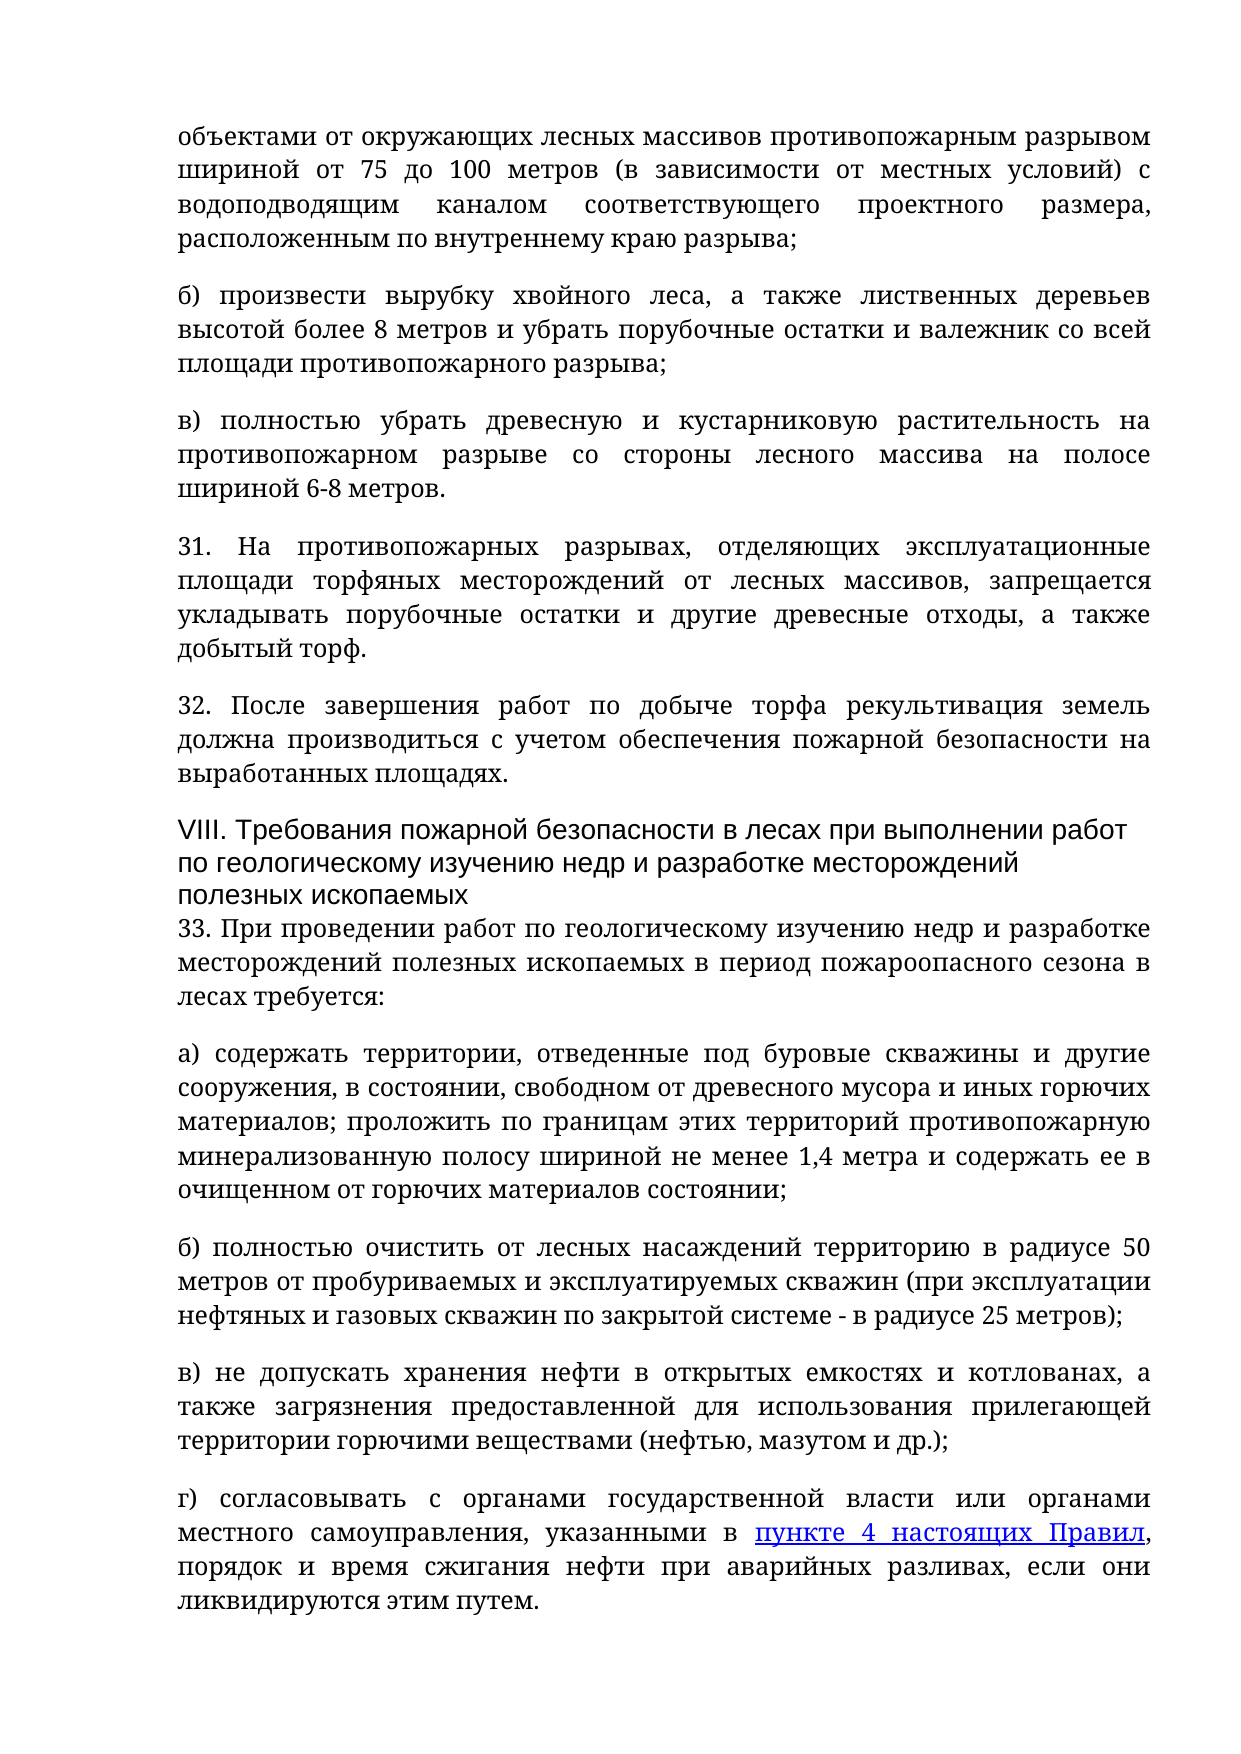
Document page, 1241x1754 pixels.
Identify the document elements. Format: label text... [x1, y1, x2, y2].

text VIII. Требования пожарной безопасности в лесах при выполнении работ по геологическому изучению недр и разработке месторождений полезных ископаемых1 [177, 813, 1152, 911]
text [177, 118, 1152, 254]
text в) не допускать хранения нефти в открытых емкостях и котлованах, а также загрязнения предоставленной для использования прилегающей территории горючими веществами (нефтью, мазутом и др.); [177, 1355, 1152, 1457]
text 33. При проведении работ по геологическому изучению недр и разработке месторождений полезных ископаемых в период пожароопасного сезона в лесах требуется:5 [177, 911, 1152, 1013]
text б) полностью очистить от лесных насаждений территорию в радиусе 50 метров от пробуриваемых и эксплуатируемых скважин (при эксплуатации нефтяных и газовых скважин по закрытой системе - в радиусе 25 метров); [177, 1229, 1152, 1332]
text а) содержать территории, отведенные под буровые скважины и другие сооружения, в состоянии, свободном от древесного мусора и иных горючих материалов; проложить по границам этих территорий противопожарную минерализованную полосу шириной не менее 1,4 метра и содержать ее в очищенном от горючих материалов состоянии;1 [177, 1036, 1152, 1206]
text в) полностью убрать древесную и кустарниковую растительность на противопожарном разрыве со стороны лесного массива на полосе шириной 6-8 метров. [177, 403, 1152, 505]
text б) произвести вырубку хвойного леса, а также лиственных деревьев высотой более 8 метров и убрать порубочные остатки и валежник со всей площади противопожарного разрыва; [177, 278, 1152, 380]
text 31. На противопожарных разрывах, отделяющих эксплуатационные площади торфяных месторождений от лесных массивов, запрещается укладывать порубочные остатки и другие древесные отходы, а также добытый торф. [177, 528, 1152, 665]
text 32. После завершения работ по добыче торфа рекультивация земель должна производиться с учетом обеспечения пожарной безопасности на выработанных площадях.1 [177, 688, 1152, 790]
text г) согласовывать с органами государственной власти или органами местного самоуправления, указанными в пункте 4 настоящих Правил, порядок и время сжигания нефти при аварийных разливах, если они ликвидируются этим путем.1 [177, 1480, 1152, 1617]
